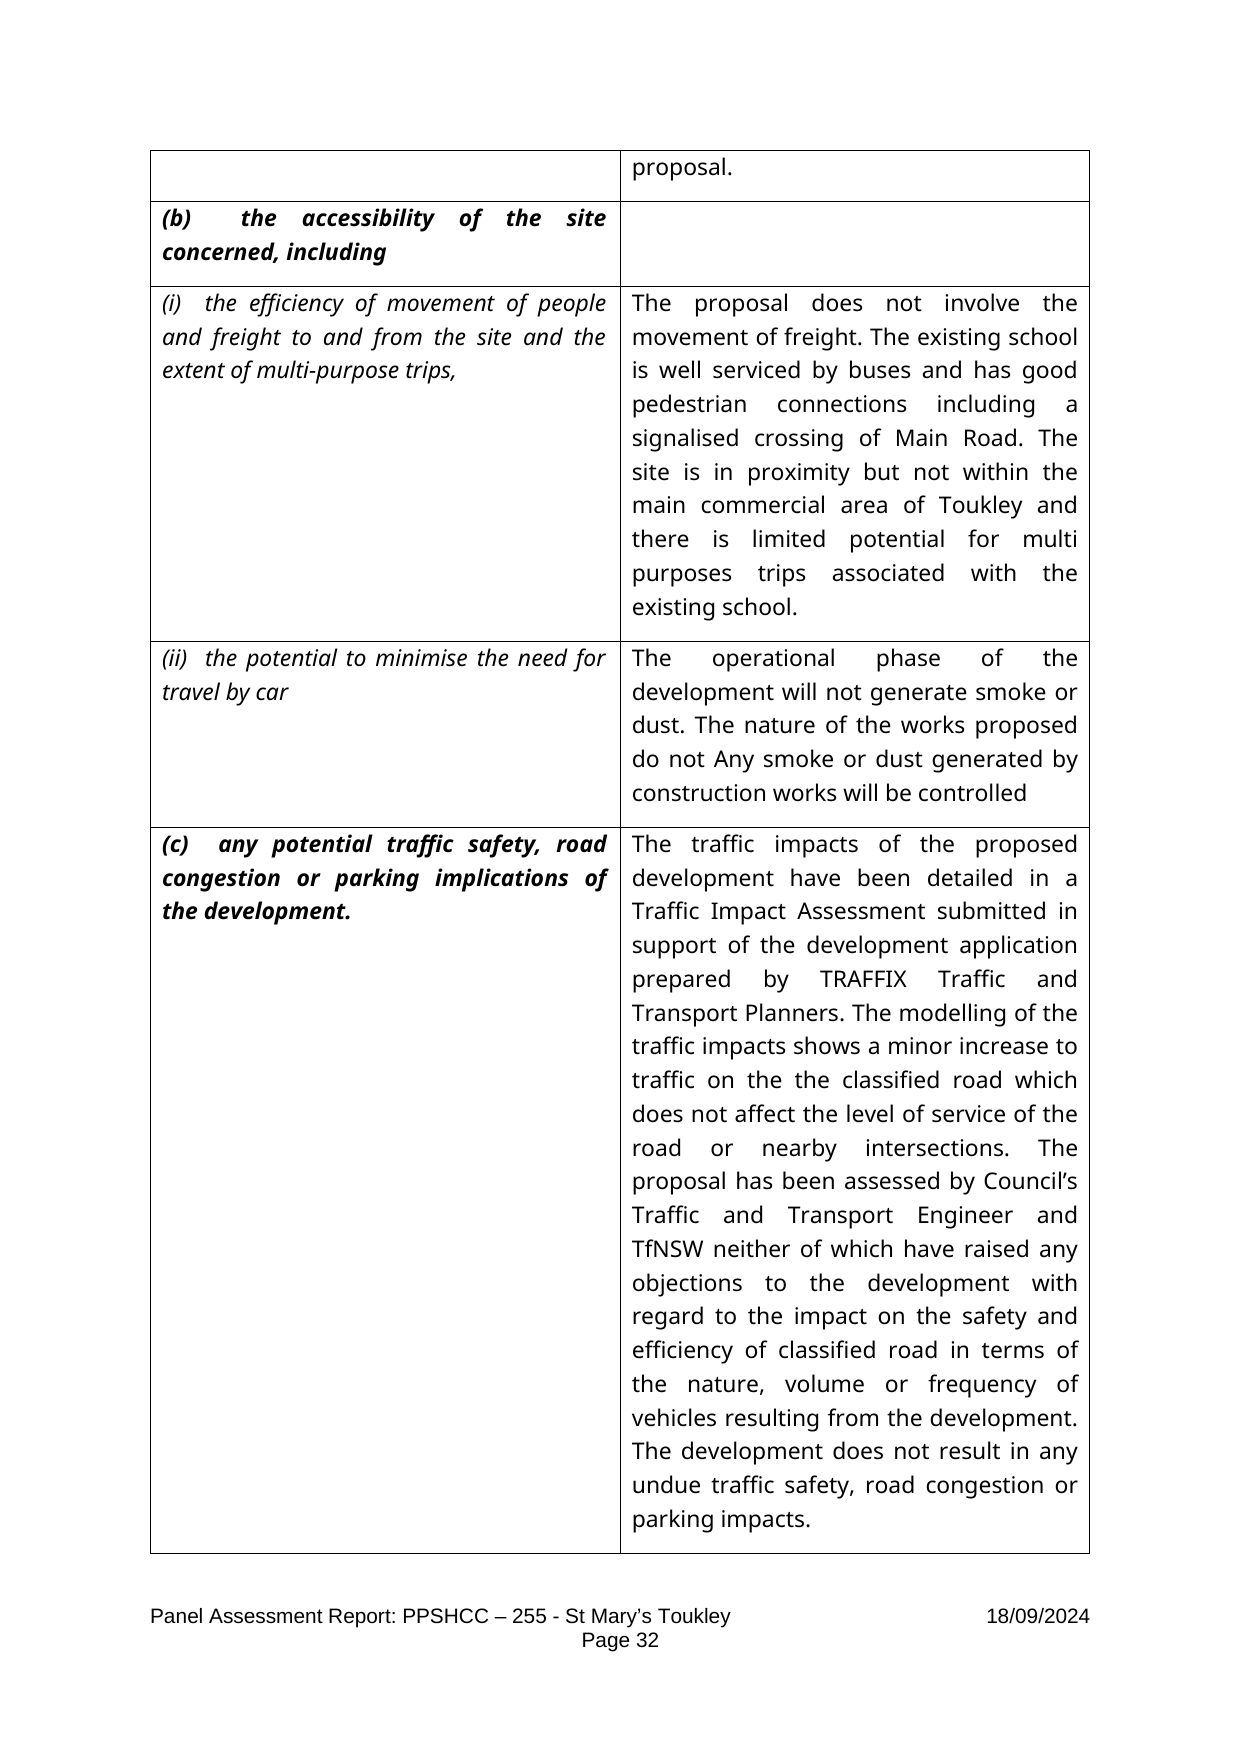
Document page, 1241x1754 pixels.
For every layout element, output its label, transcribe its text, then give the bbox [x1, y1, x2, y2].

table_cell The proposal does not involve the movement of freight. The existing school is well serviced by buses and has good pedestrian connections including a signalised crossing of Main Road. The site is in proximity but not within the main commercial area of Toukley and there is limited potential for multi purposes trips associated with the existing school. [621, 287, 1089, 641]
table_cell (b) the accessibility of the site concerned, including [151, 202, 620, 286]
table_cell (c) any potential traffic safety, road congestion or parking implications of the development. [151, 828, 620, 1553]
table_cell [621, 202, 1089, 286]
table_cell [621, 151, 1089, 201]
table_cell The operational phase of the development will not generate smoke or dust. The nature of the works proposed do not Any smoke or dust generated by construction works will be controlled [621, 642, 1089, 827]
table_cell (i) the efficiency of movement of people and freight to and from the site and the extent of multi-purpose trips, [151, 287, 620, 641]
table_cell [151, 151, 620, 201]
table_cell (ii) the potential to minimise the need for travel by car [151, 642, 620, 827]
table_cell The traffic impacts of the proposed development have been detailed in a Traffic Impact Assessment submitted in support of the development application prepared by TRAFFIX Traffic and Transport Planners. The modelling of the traffic impacts shows a minor increase to traffic on the the classified road which does not affect the level of service of the road or nearby intersections. The proposal has been assessed by Council’s Traffic and Transport Engineer and TfNSW neither of which have raised any objections to the development with regard to the impact on the safety and efficiency of classified road in terms of the nature, volume or frequency of vehicles resulting from the development. The development does not result in any undue traffic safety, road congestion or parking impacts. [621, 828, 1089, 1553]
